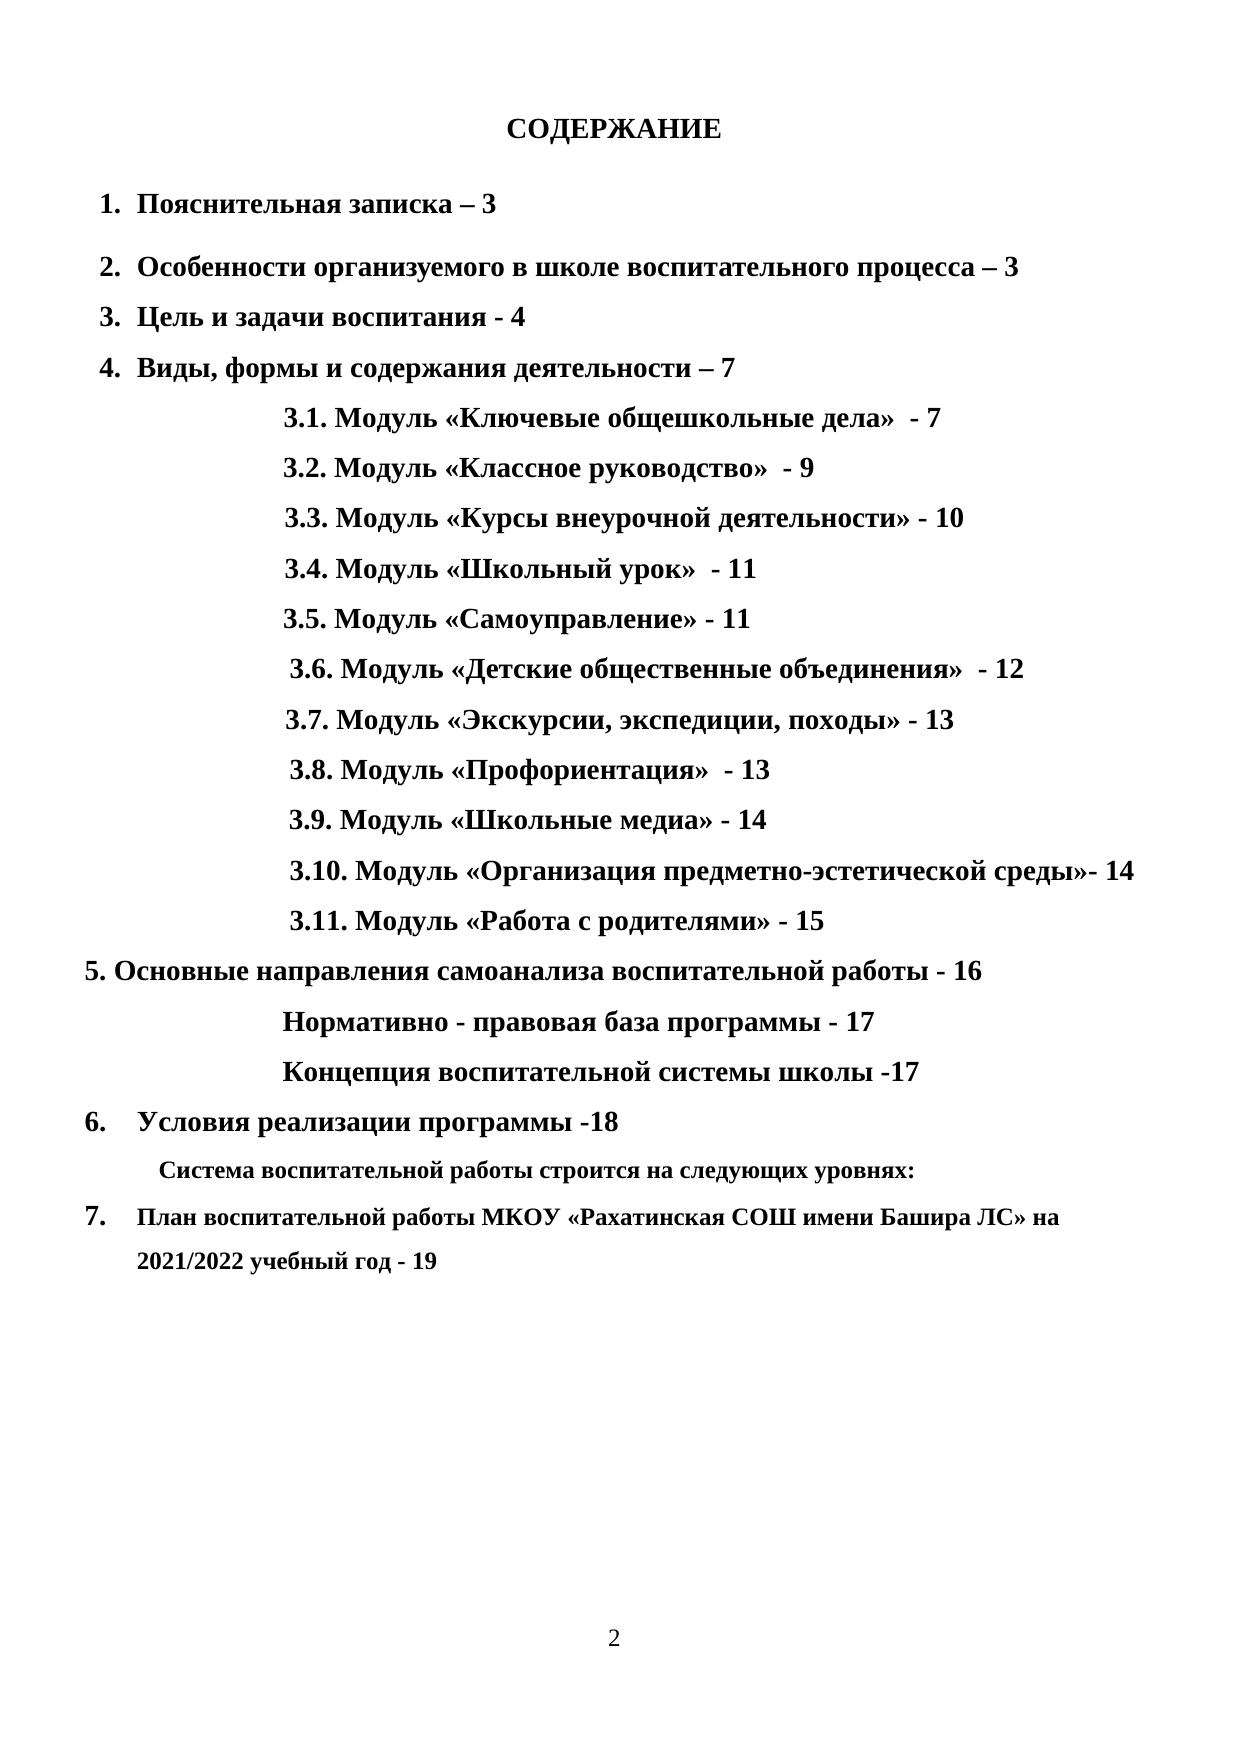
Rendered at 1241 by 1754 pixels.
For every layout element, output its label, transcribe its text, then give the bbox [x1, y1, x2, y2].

text Система воспитательной работы строится на следующих уровнях: [84, 1155, 1144, 1183]
text 3.5. Модуль «Самоуправление» - 11 [197, 601, 1144, 635]
list План воспитательной работы МКОУ «Рахатинская СОШ имени Башира ЛС» на 2021/2022 учебный год - 19 [84, 1198, 1144, 1274]
text 3.2. Модуль «Классное руководство» - 9 [159, 450, 1144, 484]
text Концепция воспитательной системы школы -17 [93, 1054, 1144, 1088]
text 3.1. Модуль «Ключевые общешкольные дела» - 7 [159, 400, 1144, 433]
text Нормативно - правовая база программы - 17 [93, 1004, 1112, 1037]
subtitle Пояснительная записка – 3 [99, 186, 1144, 220]
text 5. Основные направления самоанализа воспитательной работы - 16 [84, 953, 1144, 987]
text 3.6. Модуль «Детские общественные объединения» - 12 [84, 652, 1144, 685]
text 3.7. Модуль «Экскурсии, экспедиции, походы» - 13 [197, 702, 1144, 735]
text 3.8. Модуль «Профориентация» - 13 [84, 752, 1144, 786]
list Условия реализации программы -18 [84, 1104, 1144, 1138]
text 3.10. Модуль «Организация предметно-эстетической среды»- 14 [84, 853, 1144, 886]
text 3.11. Модуль «Работа с родителями» - 15 [84, 903, 1144, 937]
text 3.9. Модуль «Школьные медиа» - 14 [84, 802, 1144, 836]
text 3.4. Модуль «Школьный урок» - 11 [197, 551, 1144, 584]
list Виды, формы и содержания деятельности – 7 [99, 350, 1144, 383]
list Цель и задачи воспитания - 4 [99, 299, 1144, 333]
subtitle Особенности организуемого в школе воспитательного процесса – 3 [99, 249, 1153, 283]
subtitle СОДЕРЖАНИЕ [84, 111, 1144, 145]
text 3.3. Модуль «Курсы внеурочной деятельности» - 10 [197, 501, 1144, 534]
